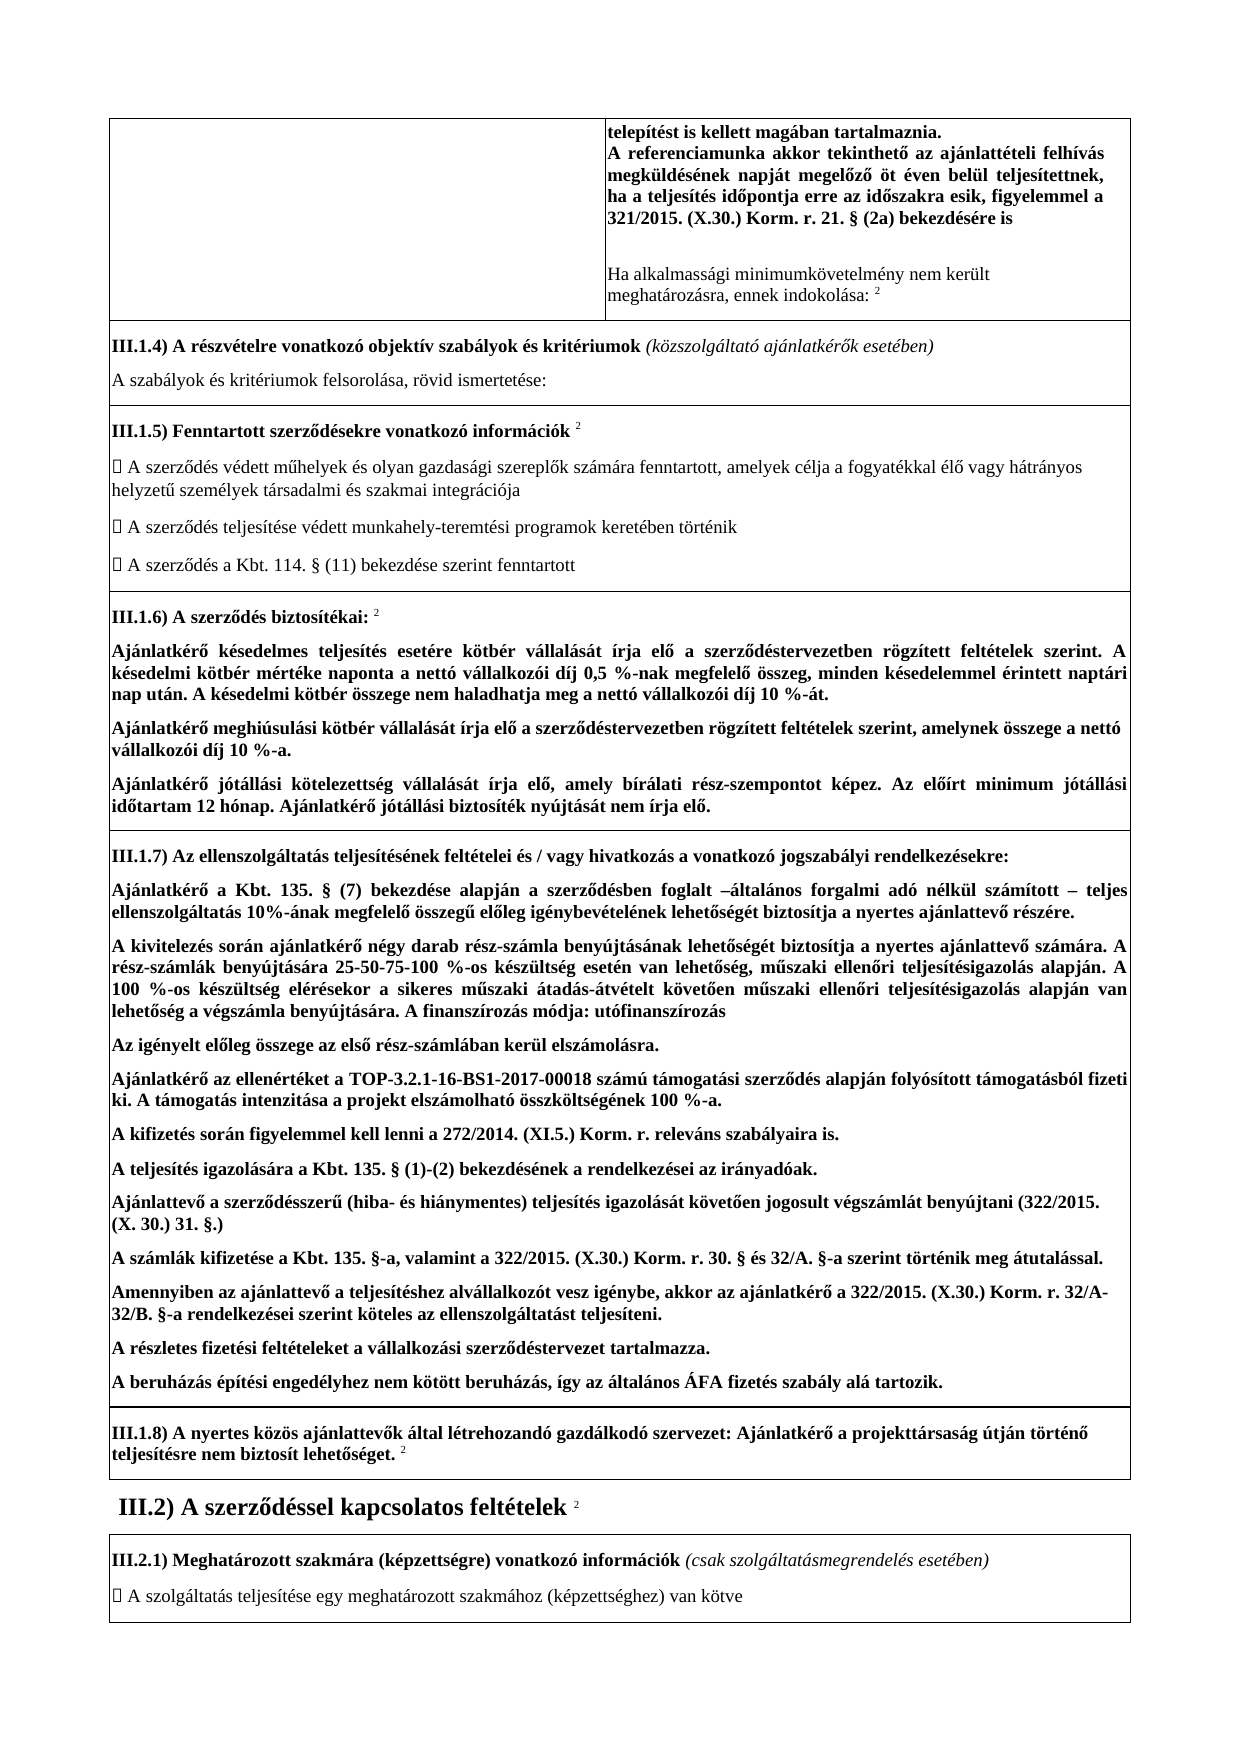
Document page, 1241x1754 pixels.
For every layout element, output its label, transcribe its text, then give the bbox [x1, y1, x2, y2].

table_cell III.1.5) Fenntartott szerződésekre vonatkozó információk 2  A szerződés védett műhelyek és olyan gazdasági szereplők számára fenntartott, amelyek célja a fogyatékkal élő vagy hátrányos helyzetű személyek társadalmi és szakmai integrációja  A szerződés teljesítése védett munkahely-teremtési programok keretében történik  A szerződés a Kbt. 114. § (11) bekezdése szerint fenntartott [110, 406, 1130, 591]
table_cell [606, 119, 1130, 320]
table_cell III.1.7) Az ellenszolgáltatás teljesítésének feltételei és / vagy hivatkozás a vonatkozó jogszabályi rendelkezésekre: Ajánlatkérő a Kbt. 135. § (7) bekezdése alapján a szerződésben foglalt –általános forgalmi adó nélkül számított – teljes ellenszolgáltatás 10%-ának megfelelő összegű előleg igénybevételének lehetőségét biztosítja a nyertes ajánlattevő részére. A kivitelezés során ajánlatkérő négy darab rész-számla benyújtásának lehetőségét biztosítja a nyertes ajánlattevő számára. A rész-számlák benyújtására 25-50-75-100 %-os készültség esetén van lehetőség, műszaki ellenőri teljesítésigazolás alapján. A 100 %-os készültség elérésekor a sikeres műszaki átadás-átvételt követően műszaki ellenőri teljesítésigazolás alapján van lehetőség a végszámla benyújtására. A finanszírozás módja: utófinanszírozás Az igényelt előleg összege az első rész-számlában kerül elszámolásra. Ajánlatkérő az ellenértéket a TOP-3.2.1-16-BS1-2017-00018 számú támogatási szerződés alapján folyósított támogatásból fizeti ki. A támogatás intenzitása a projekt elszámolható összköltségének 100 %-a. A kifizetés során figyelemmel kell lenni a 272/2014. (XI.5.) Korm. r. releváns szabályaira is. A teljesítés igazolására a Kbt. 135. § (1)-(2) bekezdésének a rendelkezései az irányadóak. Ajánlattevő a szerződésszerű (hiba- és hiánymentes) teljesítés igazolását követően jogosult végszámlát benyújtani (322/2015. (X. 30.) 31. §.) A számlák kifizetése a Kbt. 135. §-a, valamint a 322/2015. (X.30.) Korm. r. 30. § és 32/A. §-a szerint történik meg átutalással. Amennyiben az ajánlattevő a teljesítéshez alvállalkozót vesz igénybe, akkor az ajánlatkérő a 322/2015. (X.30.) Korm. r. 32/A-32/B. §-a rendelkezései szerint köteles az ellenszolgáltatást teljesíteni. A részletes fizetési feltételeket a vállalkozási szerződéstervezet tartalmazza. A beruházás építési engedélyhez nem kötött beruházás, így az általános ÁFA fizetés szabály alá tartozik. [110, 831, 1130, 1406]
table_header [110, 1535, 1130, 1622]
table_cell III.1.6) A szerződés biztosítékai: 2 Ajánlatkérő késedelmes teljesítés esetére kötbér vállalását írja elő a szerződéstervezetben rögzített feltételek szerint. A késedelmi kötbér mértéke naponta a nettó vállalkozói díj 0,5 %-nak megfelelő összeg, minden késedelemmel érintett naptári nap után. A késedelmi kötbér összege nem haladhatja meg a nettó vállalkozói díj 10 %-át. Ajánlatkérő meghiúsulási kötbér vállalását írja elő a szerződéstervezetben rögzített feltételek szerint, amelynek összege a nettó vállalkozói díj 10 %-a. Ajánlatkérő jótállási kötelezettség vállalását írja elő, amely bírálati rész-szempontot képez. Az előírt minimum jótállási időtartam 12 hónap. Ajánlatkérő jótállási biztosíték nyújtását nem írja elő. [110, 592, 1130, 830]
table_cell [110, 119, 605, 320]
table_cell III.1.8) A nyertes közös ajánlattevők által létrehozandó gazdálkodó szervezet: Ajánlatkérő a projekttársaság útján történő teljesítésre nem biztosít lehetőséget. 2 [110, 1408, 1130, 1479]
table_cell III.1.4) A részvételre vonatkozó objektív szabályok és kritériumok (közszolgáltató ajánlatkérők esetében) A szabályok és kritériumok felsorolása, rövid ismertetése: [110, 321, 1130, 404]
text III.2) A szerződéssel kapcsolatos feltételek 2 [118, 1492, 1122, 1521]
